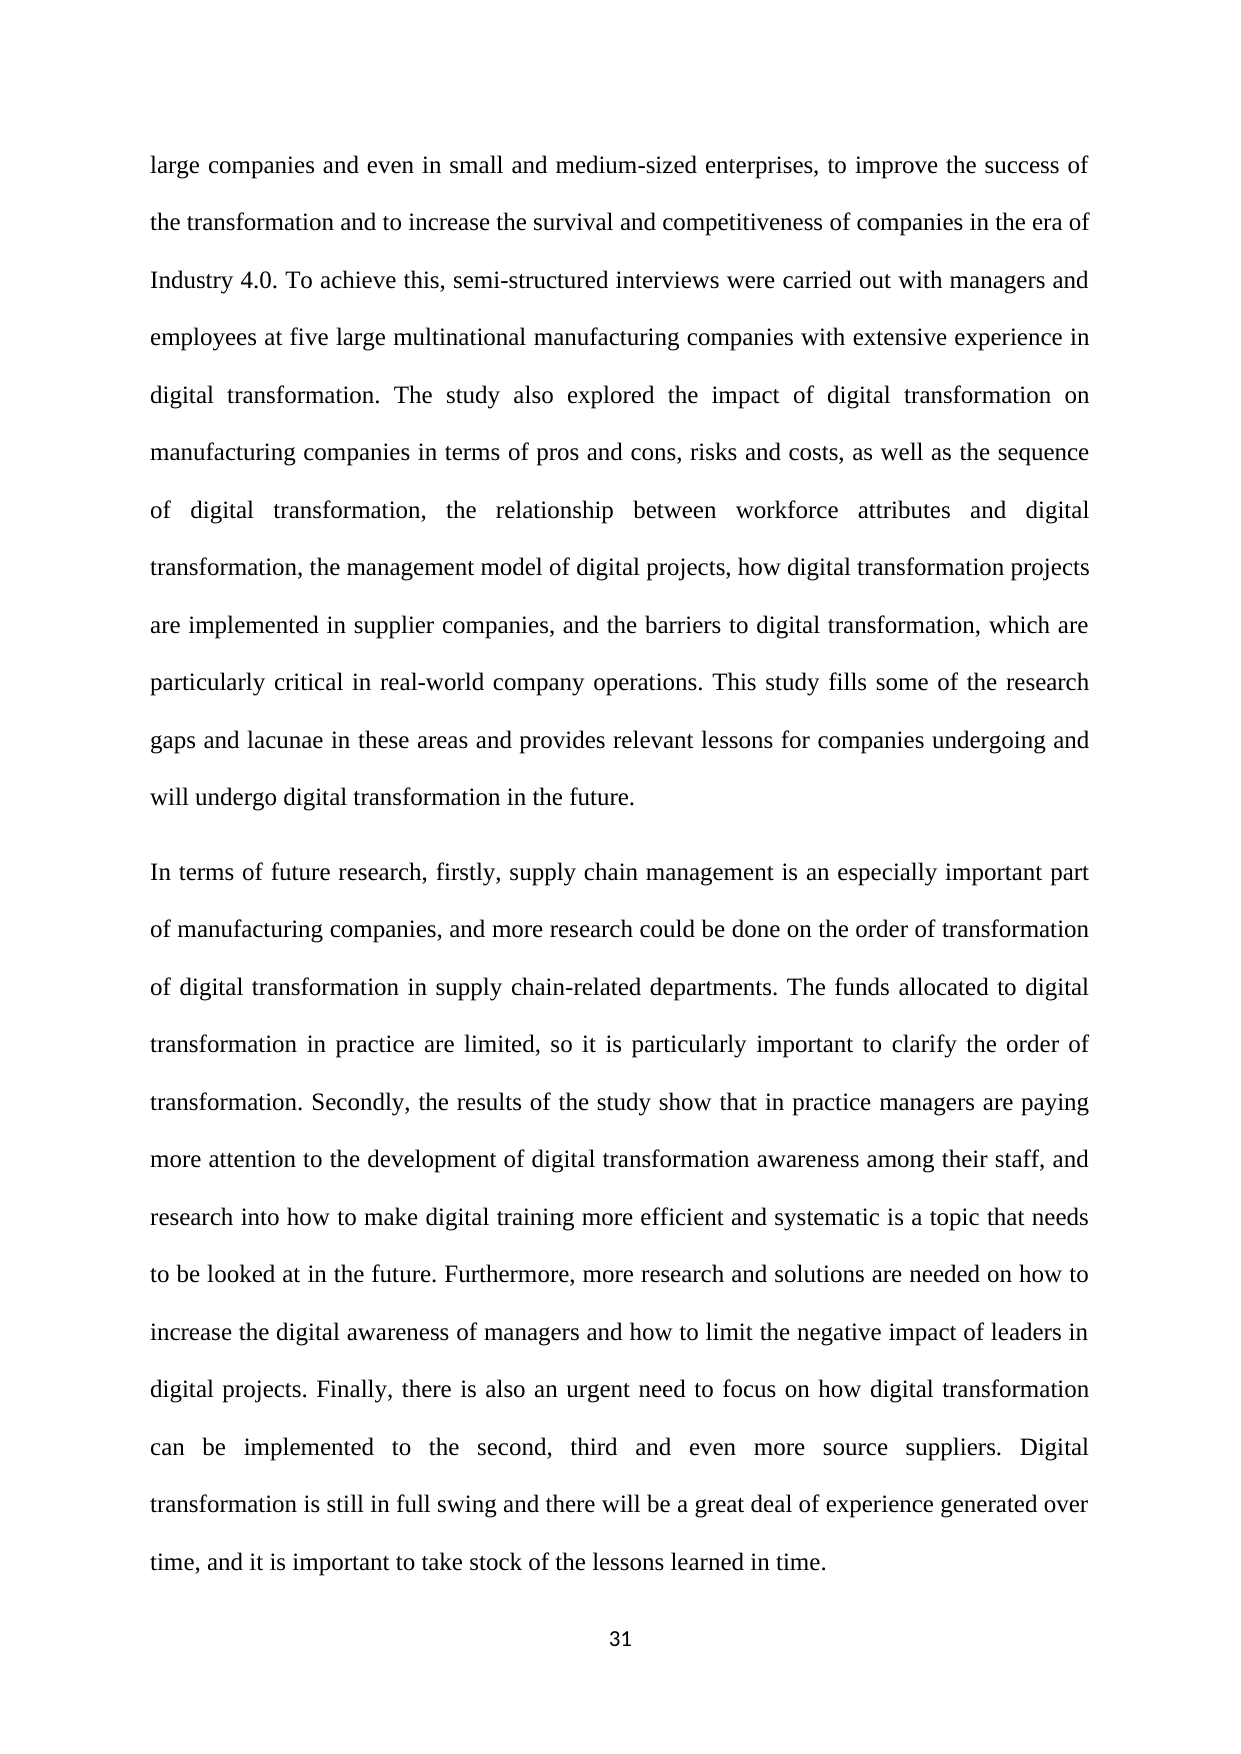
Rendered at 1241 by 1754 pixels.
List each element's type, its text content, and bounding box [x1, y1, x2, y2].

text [150, 150, 1090, 811]
text In terms of future research, firstly, supply chain management is an especially important part of manufacturing companies, and more research could be done on the order of transformation of digital transformation in supply chain-related departments. The funds allocated to digital transformation in practice are limited, so it is particularly important to clarify the order of transformation. Secondly, the results of the study show that in practice managers are paying more attention to the development of digital transformation awareness among their staff, and research into how to make digital training more efficient and systematic is a topic that needs to be looked at in the future. Furthermore, more research and solutions are needed on how to increase the digital awareness of managers and how to limit the negative impact of leaders in digital projects. Finally, there is also an urgent need to focus on how digital transformation can be implemented to the second, third and even more source suppliers. Digital transformation is still in full swing and there will be a great deal of experience generated over time, and it is important to take stock of the lessons learned in time. [150, 857, 1090, 1575]
